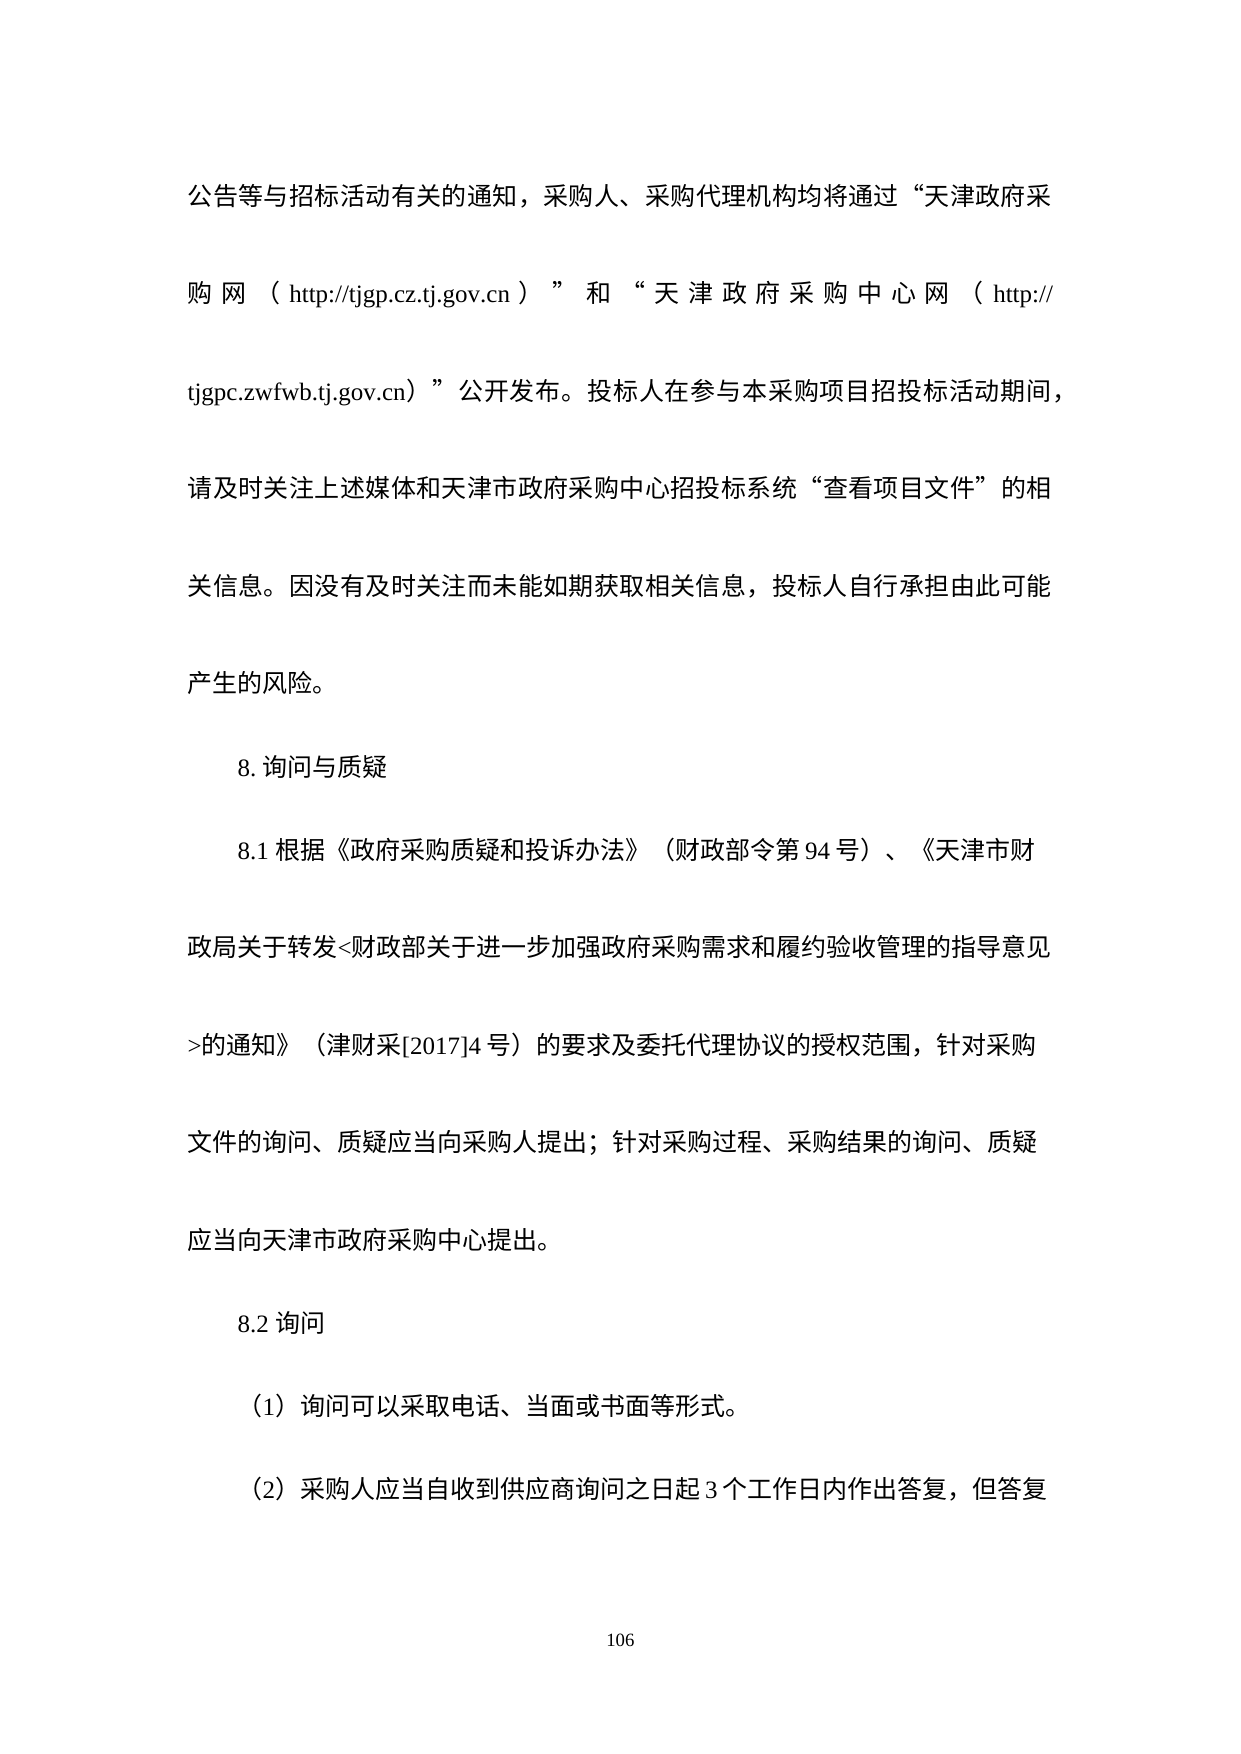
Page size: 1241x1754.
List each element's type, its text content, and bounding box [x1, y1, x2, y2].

text （1）询问可以采取电话、当面或书面等形式。 [187, 1372, 1053, 1437]
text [187, 162, 1053, 714]
text 8.2 询问 [187, 1289, 1053, 1354]
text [187, 1455, 1053, 1520]
text 8. 询问与质疑 [187, 733, 1053, 798]
text 8.1 根据《政府采购质疑和投诉办法》（财政部令第94号）、《天津市财政局关于转发<财政部关于进一步加强政府采购需求和履约验收管理的指导意见>的通知》（津财采[2017]4号）的要求及委托代理协议的授权范围，针对采购文件的询问、质疑应当向采购人提出；针对采购过程、采购结果的询问、质疑应当向天津市政府采购中心提出。 [187, 816, 1053, 1271]
